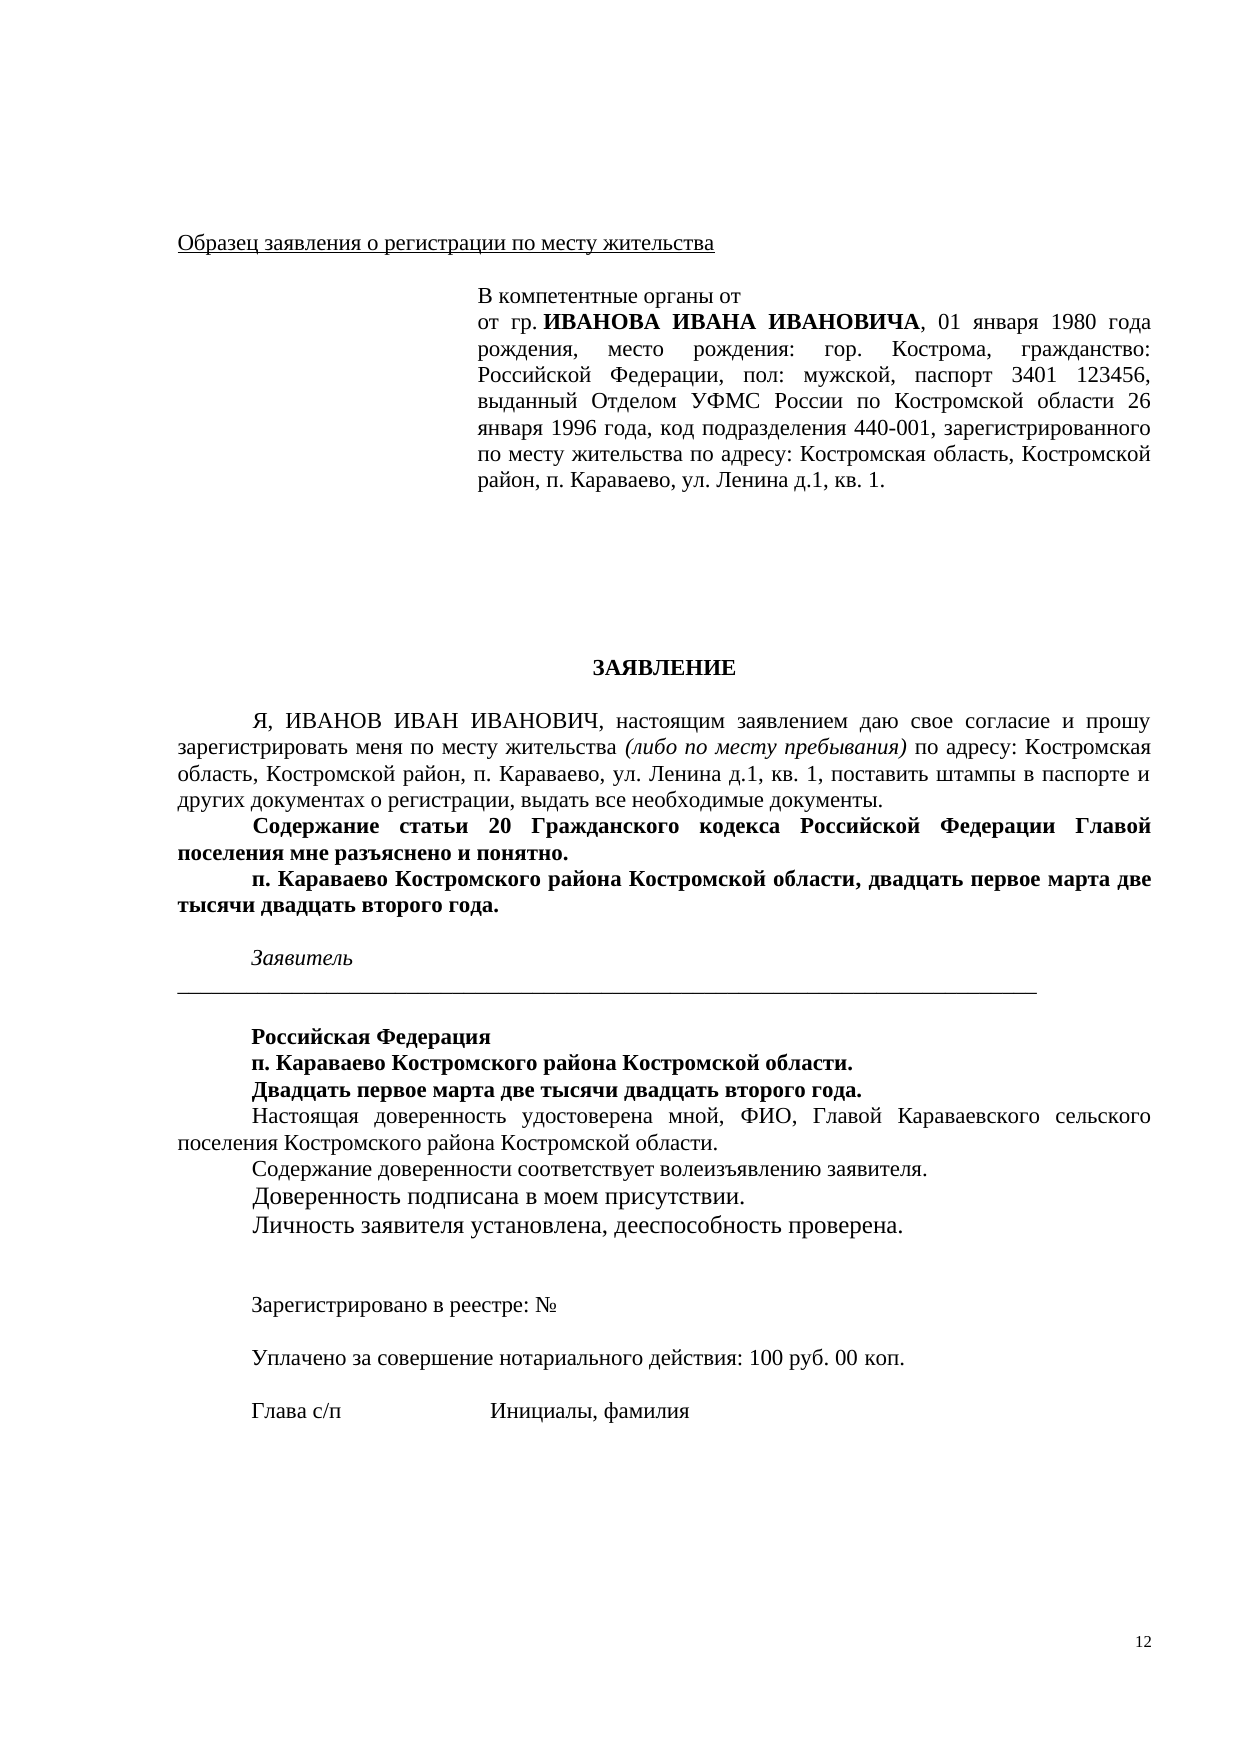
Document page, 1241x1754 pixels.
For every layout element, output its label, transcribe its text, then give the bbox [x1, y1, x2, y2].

text Доверенность подписана в моем присутствии. [177, 1181, 1152, 1210]
text Я, ИВАНОВ ИВАН ИВАНОВИЧ, настоящим заявлением даю свое согласие и прошу зарегистрировать меня по месту жительства (либо по месту пребывания) по адресу: Костромская область, Костромской район, п. Караваево, ул. Ленина д.1, кв. 1, поставить штампы в паспорте и других документах о регистрации, выдать все необходимые документы. [177, 707, 1152, 812]
text Образец заявления о регистрации по месту жительства [177, 229, 1152, 256]
text Глава с/п Инициалы, фамилия [177, 1397, 1152, 1423]
text Настоящая доверенность удостоверена мной, ФИО, Главой Караваевского сельского поселения Костромского района Костромской области. [177, 1102, 1152, 1155]
text Личность заявителя установлена, дееспособность проверена. [177, 1210, 1152, 1239]
text п. Караваево Костромского района Костромской области. [177, 1049, 1152, 1076]
text Двадцать первое марта две тысячи двадцать второго года. [177, 1076, 1152, 1102]
text Содержание доверенности соответствует волеизъявлению заявителя. [177, 1155, 1152, 1181]
text В компетентные органы от [477, 282, 1152, 308]
text Содержание статьи 20 Гражданского кодекса Российской Федерации Главой поселения мне разъяснено и понятно. [177, 812, 1152, 865]
text от гр. ИВАНОВА ИВАНА ИВАНОВИЧА, 01 января 1980 года рождения, место рождения: гор. Кострома, гражданство: Российской Федерации, пол: мужской, паспорт 3401 123456, выданный Отделом УФМС России по Костромской области 26 января 1996 года, код подразделения 440-001, зарегистрированного по месту жительства по адресу: Костромская область, Костромской район, п. Караваево, ул. Ленина д.1, кв. 1. [477, 308, 1152, 493]
text п. Караваево Костромского района Костромской области, двадцать первое марта две тысячи двадцать второго года. [177, 865, 1152, 918]
text Российская Федерация [177, 1023, 1152, 1049]
text Зарегистрировано в реестре: № [177, 1291, 1152, 1318]
text Уплачено за совершение нотариального действия: 100 руб. 00 коп. [177, 1344, 1152, 1371]
text ЗАЯВЛЕНИЕ [177, 654, 1152, 681]
text Заявитель ___________________________________________________________________________ [177, 944, 1152, 997]
